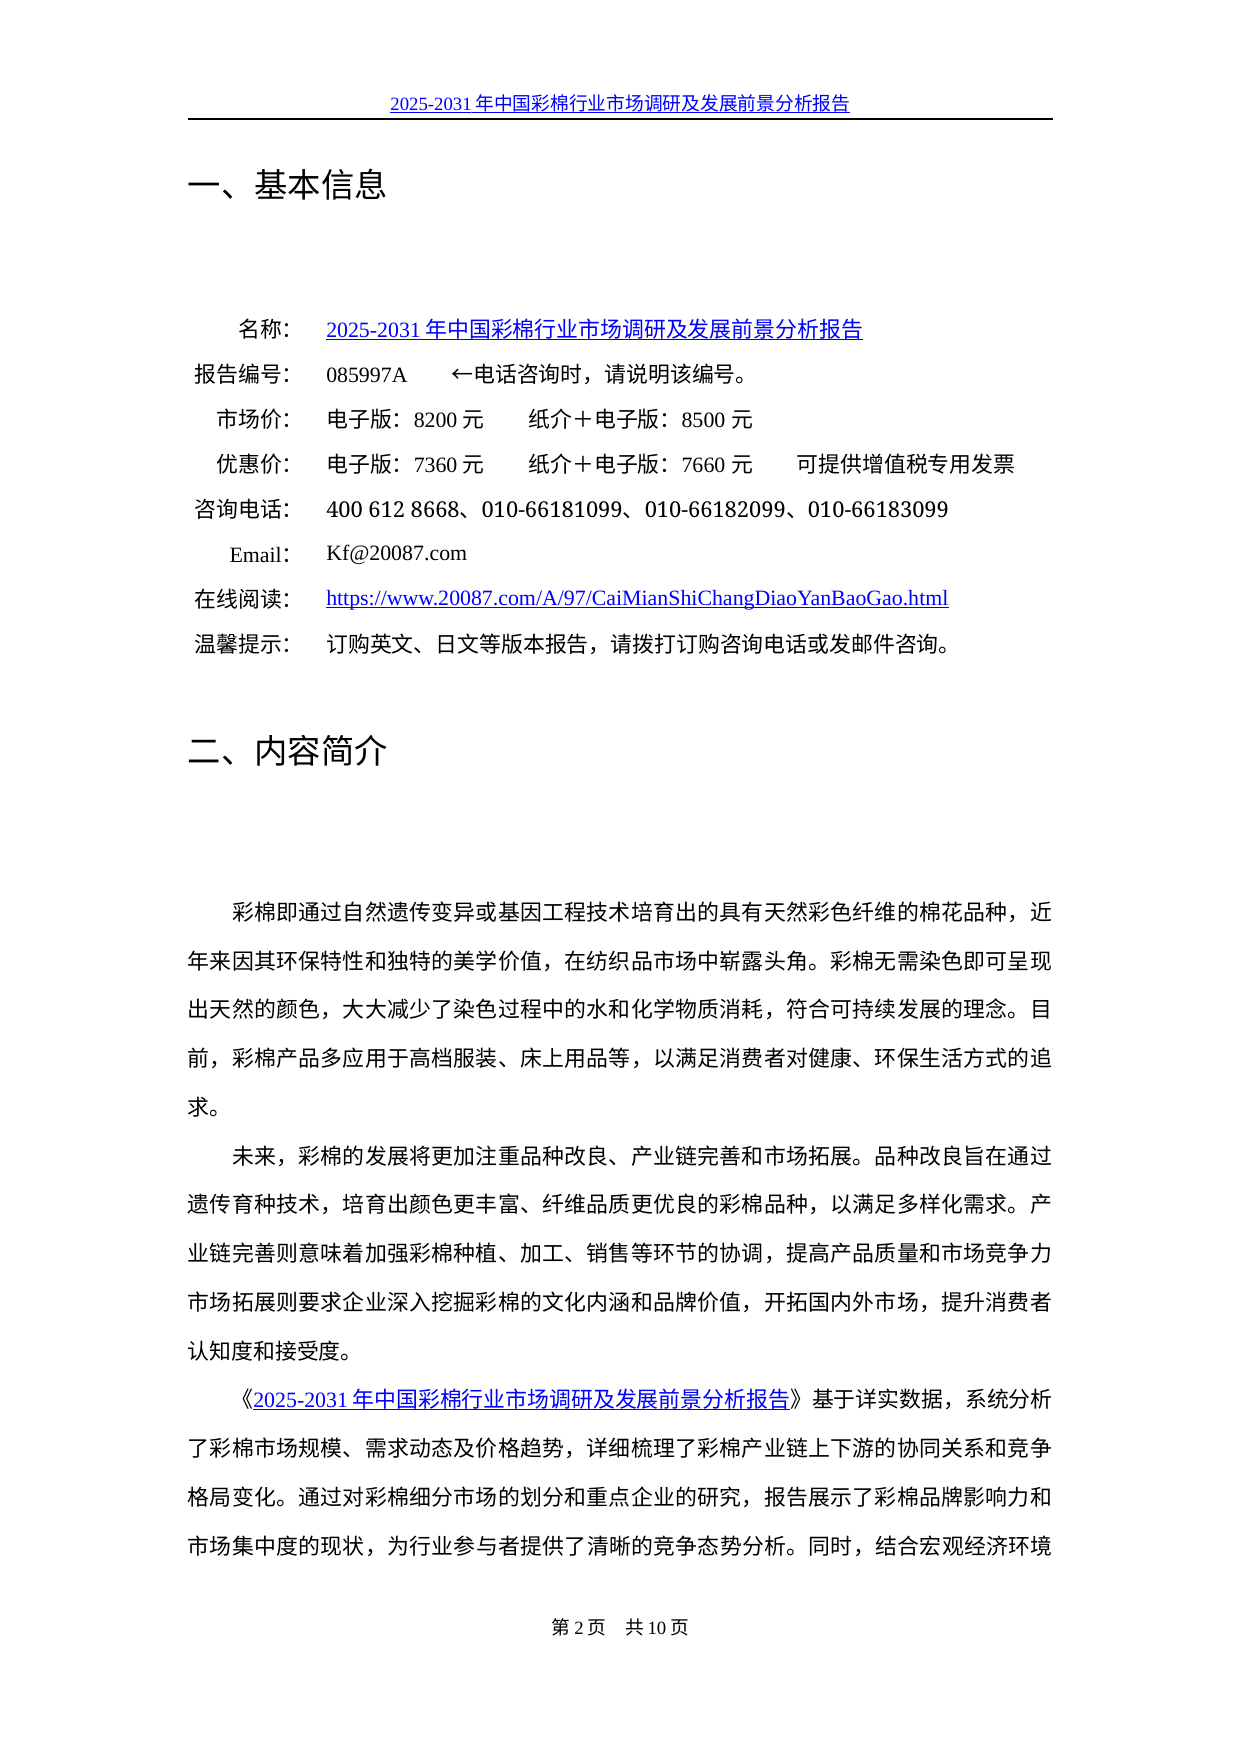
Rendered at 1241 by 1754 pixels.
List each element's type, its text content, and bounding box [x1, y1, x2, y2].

table_cell 咨询电话： [167, 492, 315, 537]
table_cell 市场价： [167, 402, 315, 447]
table_cell 电子版：7360 元 纸介＋电子版：7660 元 可提供增值税专用发票 [315, 447, 1073, 492]
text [187, 894, 1053, 1561]
table_cell 电子版：8200 元 纸介＋电子版：8500 元 [315, 402, 1073, 447]
table_cell 400 612 8668、010-66181099、010-66182099、010-66183099 [315, 492, 1073, 537]
title 一、基本信息 [187, 150, 1053, 215]
table_header 名称： [167, 312, 315, 357]
table_cell Kf@20087.com [315, 537, 1073, 582]
title 二、内容简介 [187, 717, 1053, 782]
table_cell 085997A ←电话咨询时，请说明该编号。 [315, 357, 1073, 402]
table_cell [315, 582, 1073, 627]
table_cell 优惠价： [167, 447, 315, 492]
table_cell 订购英文、日文等版本报告，请拨打订购咨询电话或发邮件咨询。 [315, 627, 1073, 672]
table_cell Email： [167, 537, 315, 582]
table_cell 温馨提示： [167, 627, 315, 672]
table_cell 报告编号： [167, 357, 315, 402]
table_cell 在线阅读： [167, 582, 315, 627]
table_header 2025-2031年中国彩棉行业市场调研及发展前景分析报告 [315, 312, 1073, 357]
